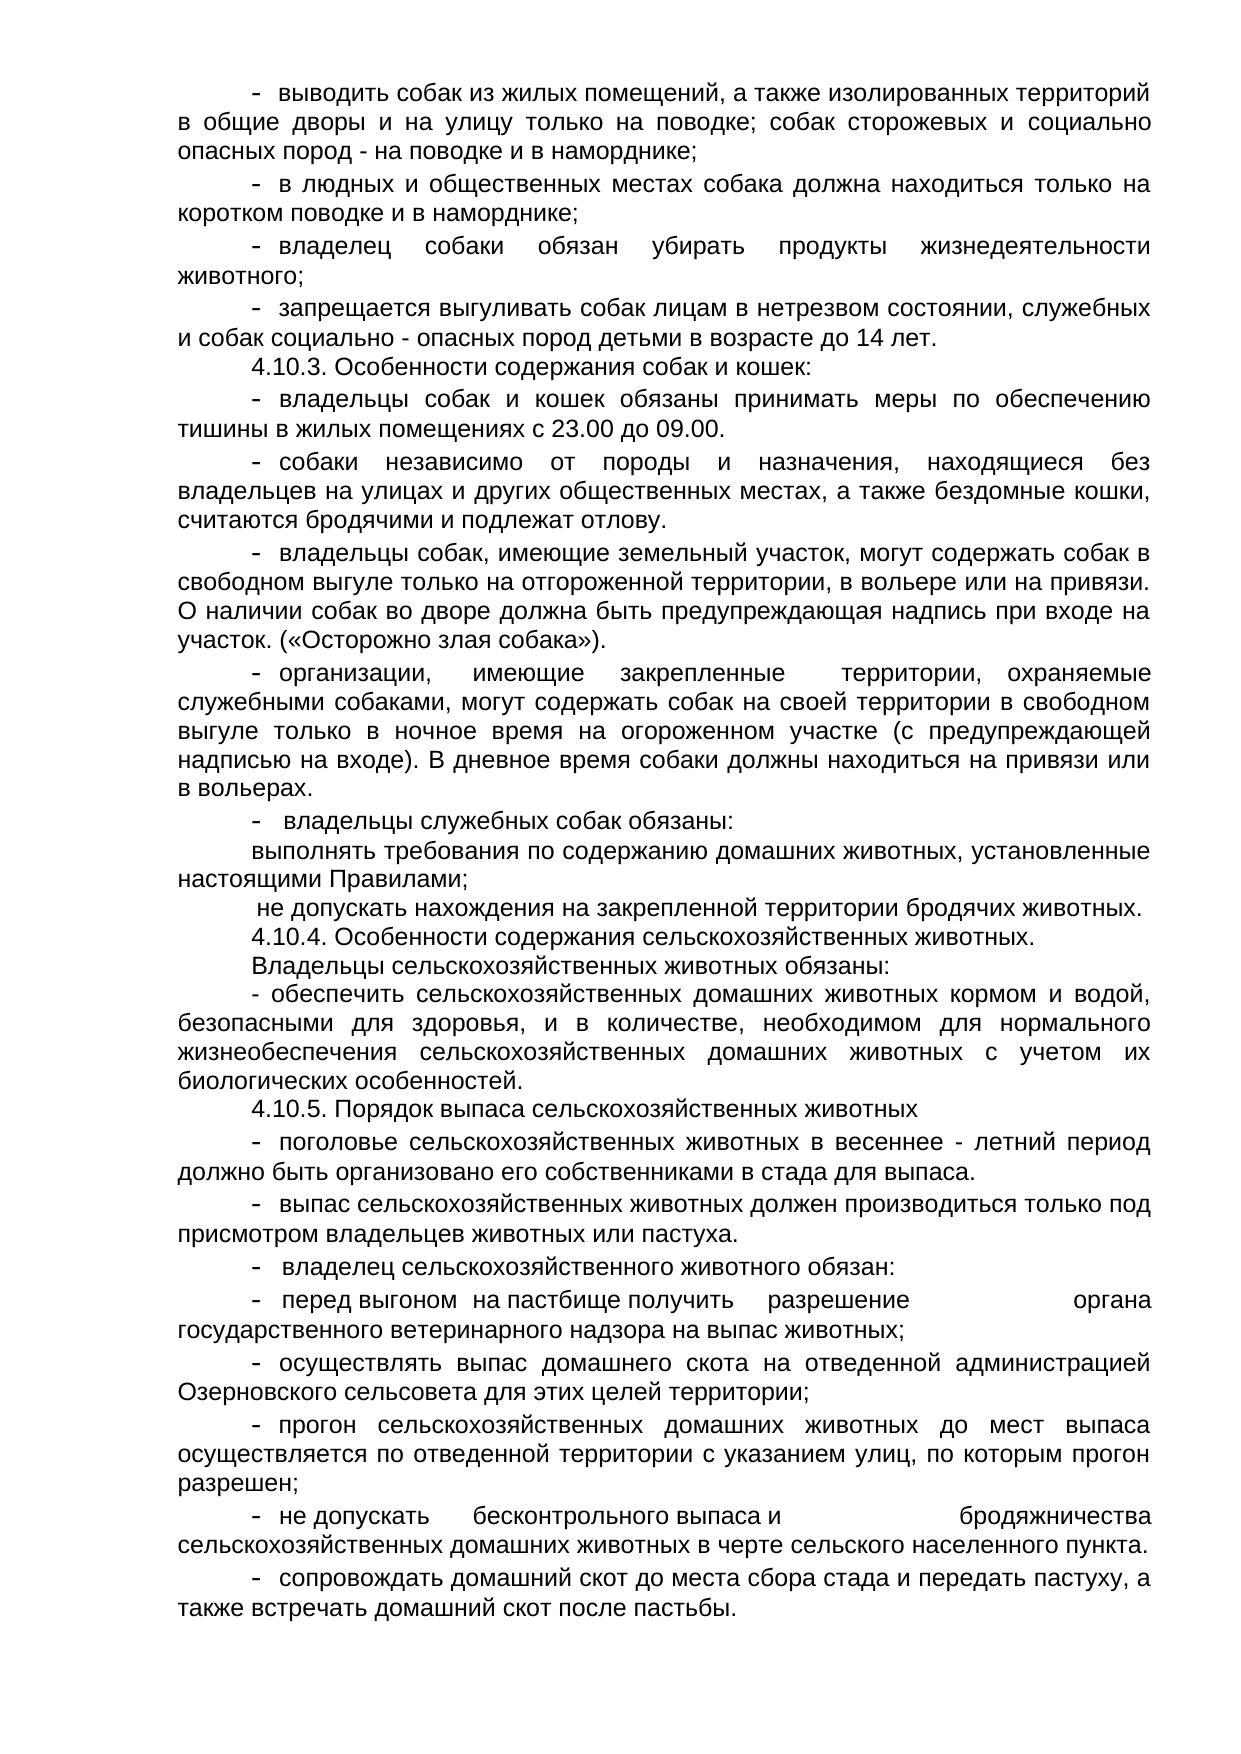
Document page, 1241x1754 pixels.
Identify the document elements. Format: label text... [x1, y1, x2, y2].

list выпас сельскохозяйственных животных должен производиться только под присмотром владельцев животных или пастуха. [177, 1186, 1152, 1248]
text 4.10.4. Особенности содержания сельскохозяйственных животных. [177, 922, 1152, 951]
list владелец собаки обязан убирать продукты жизнедеятельности животного; [177, 227, 1152, 289]
list выводить собак из жилых помещений, а также изолированных территорий в общие дворы и на улицу только на поводке; собак сторожевых и социально опасных пород - на поводке и в наморднике; [177, 74, 1152, 165]
text Владельцы сельскохозяйственных животных обязаны: [177, 951, 1152, 979]
list поголовье сельскохозяйственных животных в весеннее - летний период должно быть организовано его собственниками в стада для выпаса. [177, 1123, 1152, 1186]
list прогон сельскохозяйственных домашних животных до мест выпаса осуществляется по отведенной территории с указанием улиц, по которым прогон разрешен; [177, 1406, 1152, 1497]
list не допускать бесконтрольного выпаса и бродяжничества сельскохозяйственных домашних животных в черте сельского населенного пункта. [177, 1497, 1152, 1559]
list запрещается выгуливать собак лицам в нетрезвом состоянии, служебных и собак социально - опасных пород детьми в возрасте до 14 лет. [177, 289, 1152, 352]
text 4.10.5. Порядок выпаса сельскохозяйственных животных [177, 1094, 1152, 1123]
text 4.10.3. Особенности содержания собак и кошек: [177, 352, 1152, 381]
list владельцы собак, имеющие земельный участок, могут содержать собак в свободном выгуле только на отгороженной территории, в вольере или на привязи. О наличии собак во дворе должна быть предупреждающая надпись при входе на участок. («Осторожно злая собака»). [177, 534, 1152, 654]
text не допускать нахождения на закрепленной территории бродячих животных. [256, 893, 1152, 922]
text - обеспечить сельскохозяйственных домашних животных кормом и водой, безопасными для здоровья, и в количестве, необходимом для нормального жизнеобеспечения сельскохозяйственных домашних животных с учетом их биологических особенностей. [177, 979, 1152, 1094]
text выполнять требования по содержанию домашних животных, установленные настоящими Правилами; [177, 836, 1152, 893]
list сопровождать домашний скот до места сбора стада и передать пастуху, а также встречать домашний скот после пастьбы. [177, 1559, 1152, 1622]
list владелец сельскохозяйственного животного обязан: [177, 1248, 1152, 1281]
list в людных и общественных местах собака должна находиться только на коротком поводке и в наморднике; [177, 165, 1152, 227]
list владельцы служебных собак обязаны: [177, 802, 1152, 836]
list организации, имеющие закрепленные территории, охраняемые служебными собаками, могут содержать собак на своей территории в свободном выгуле только в ночное время на огороженном участке (с предупреждающей надписью на входе). В дневное время собаки должны находиться на привязи или в вольерах. [177, 654, 1152, 802]
list собаки независимо от породы и назначения, находящиеся без владельцев на улицах и других общественных местах, а также бездомные кошки, считаются бродячими и подлежат отлову. [177, 443, 1152, 534]
list осуществлять выпас домашнего скота на отведенной администрацией Озерновского сельсовета для этих целей территории; [177, 1344, 1152, 1406]
list владельцы собак и кошек обязаны принимать меры по обеспечению тишины в жилых помещениях с 23.00 до 09.00. [177, 381, 1152, 443]
list перед выгоном на пастбище получить разрешение органа государственного ветеринарного надзора на выпас животных; [177, 1281, 1152, 1344]
